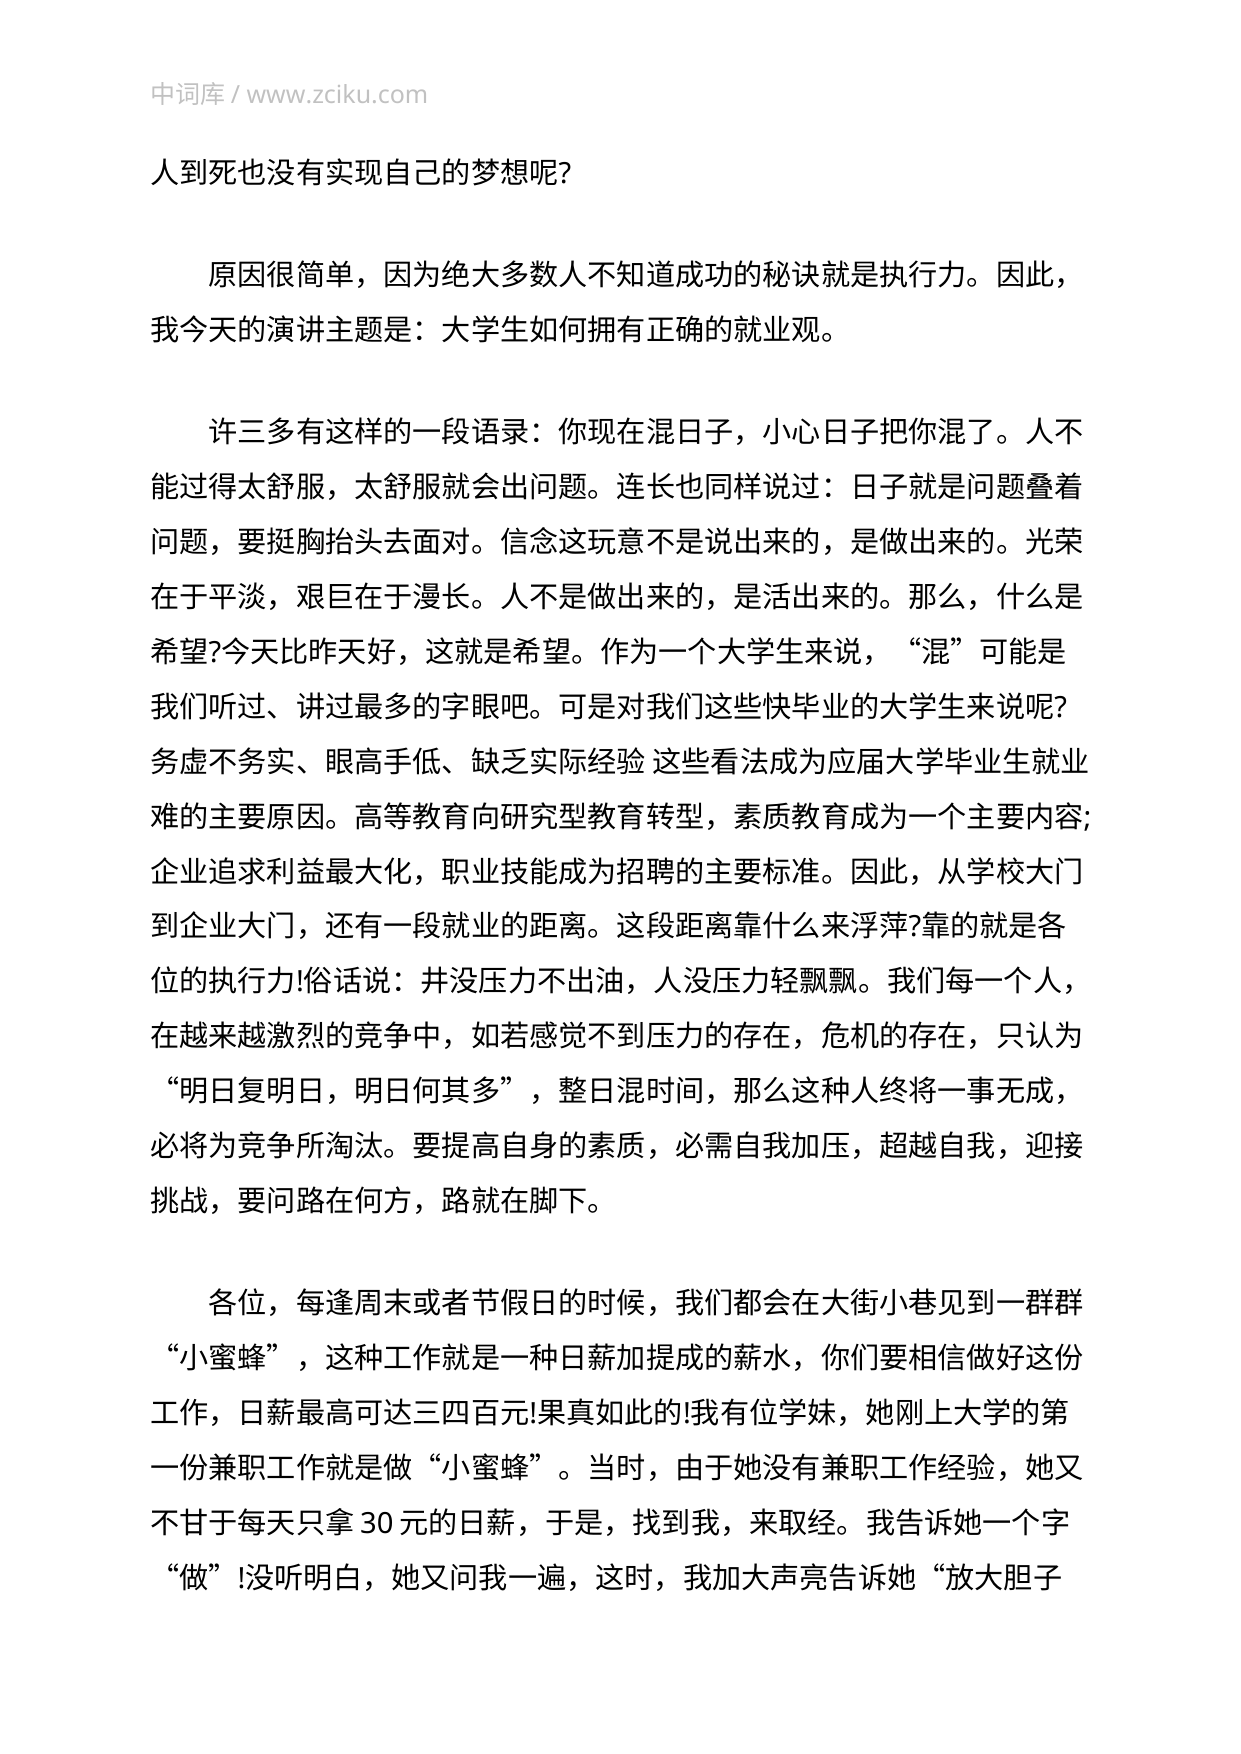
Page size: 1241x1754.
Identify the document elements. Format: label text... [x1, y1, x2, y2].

text 原因很简单，因为绝大多数人不知道成功的秘诀就是执行力。因此，我今天的演讲主题是：大学生如何拥有正确的就业观。 [150, 252, 1090, 349]
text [150, 1279, 1090, 1597]
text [150, 150, 1090, 192]
text 许三多有这样的一段语录：你现在混日子，小心日子把你混了。人不能过得太舒服，太舒服就会出问题。连长也同样说过：日子就是问题叠着问题，要挺胸抬头去面对。信念这玩意不是说出来的，是做出来的。光荣在于平淡，艰巨在于漫长。人不是做出来的，是活出来的。那么，什么是希望?今天比昨天好，这就是希望。作为一个大学生来说，“混”可能是我们听过、讲过最多的字眼吧。可是对我们这些快毕业的大学生来说呢?务虚不务实、眼高手低、缺乏实际经验 这些看法成为应届大学毕业生就业难的主要原因。高等教育向研究型教育转型，素质教育成为一个主要内容;企业追求利益最大化，职业技能成为招聘的主要标准。因此，从学校大门到企业大门，还有一段就业的距离。这段距离靠什么来浮萍?靠的就是各位的执行力!俗话说：井没压力不出油，人没压力轻飘飘。我们每一个人，在越来越激烈的竞争中，如若感觉不到压力的存在，危机的存在，只认为“明日复明日，明日何其多”，整日混时间，那么这种人终将一事无成，必将为竞争所淘汰。要提高自身的素质，必需自我加压，超越自我，迎接挑战，要问路在何方，路就在脚下。 [150, 409, 1090, 1220]
